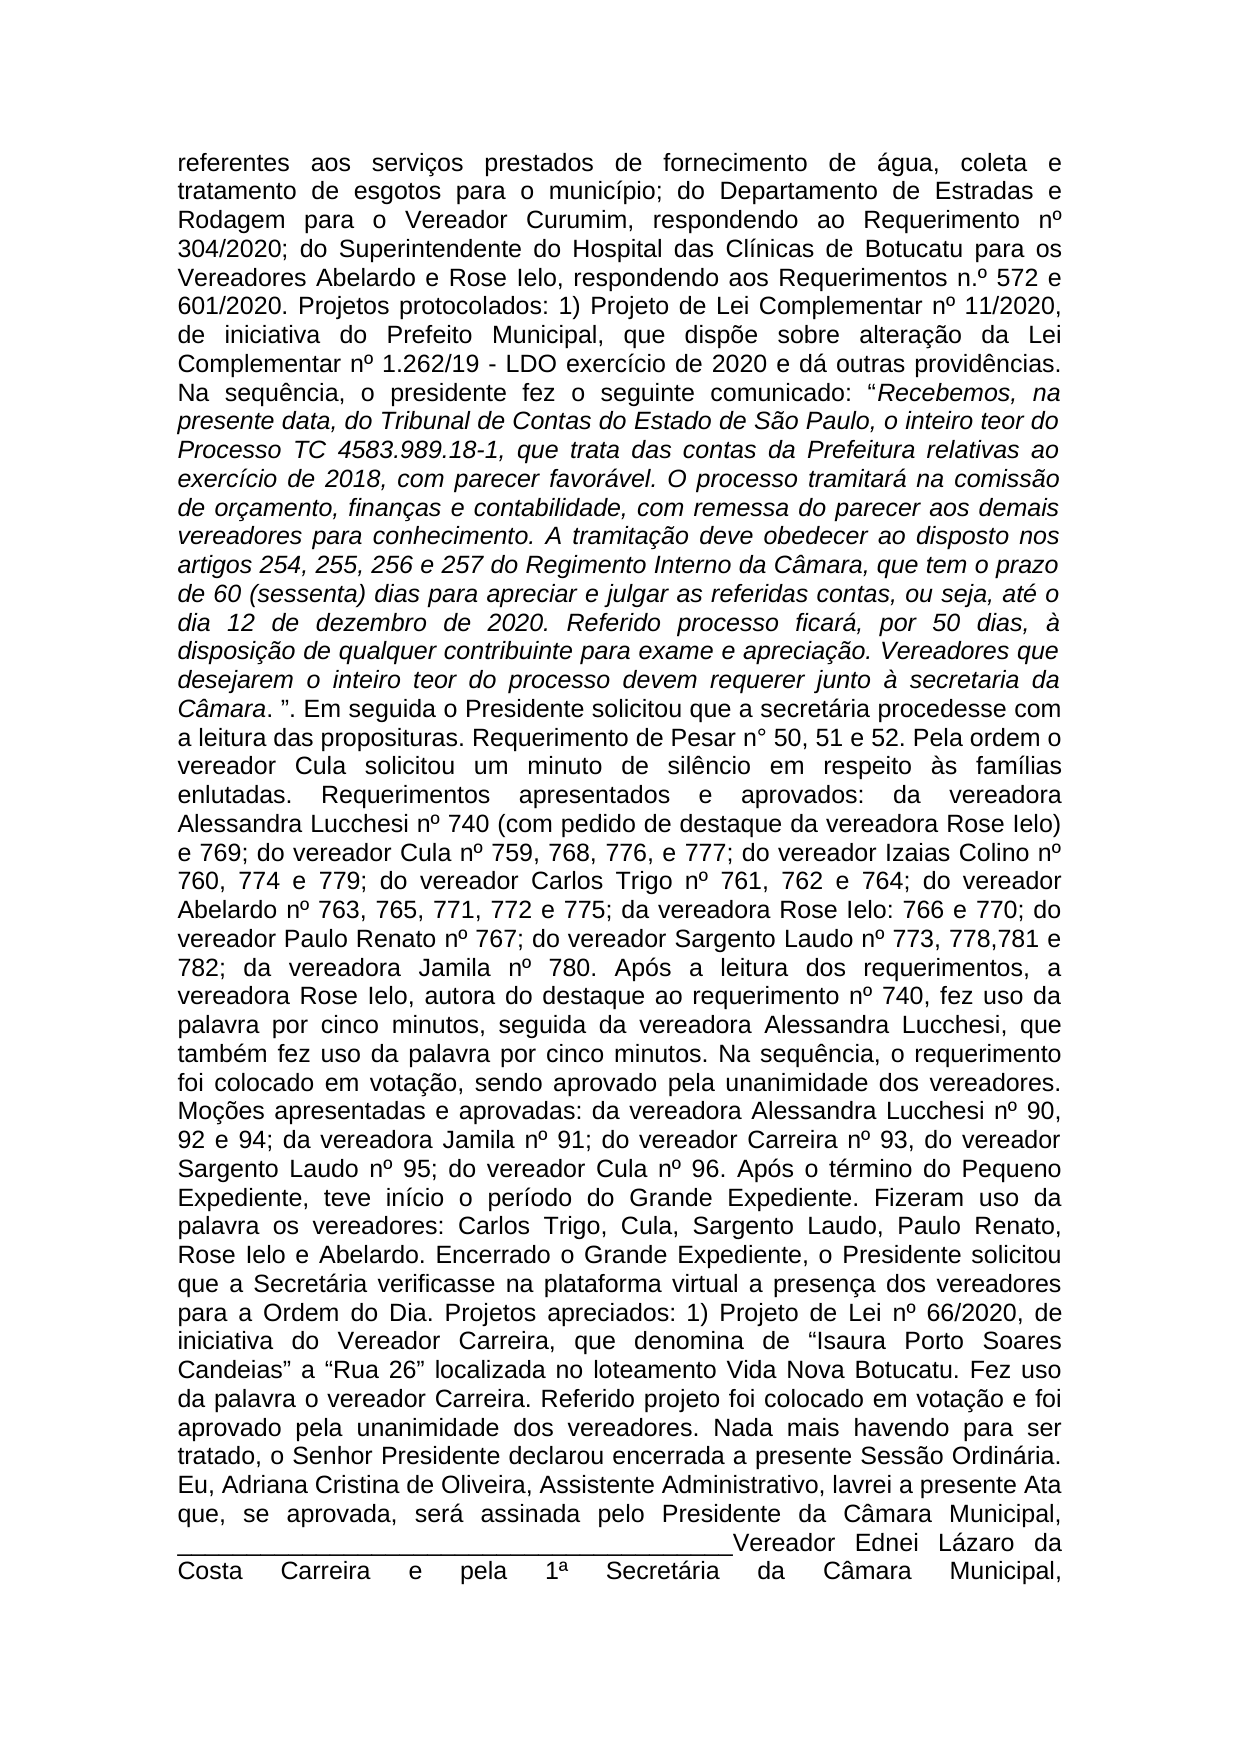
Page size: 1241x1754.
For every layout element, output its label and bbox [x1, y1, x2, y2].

text [177, 148, 1063, 1585]
